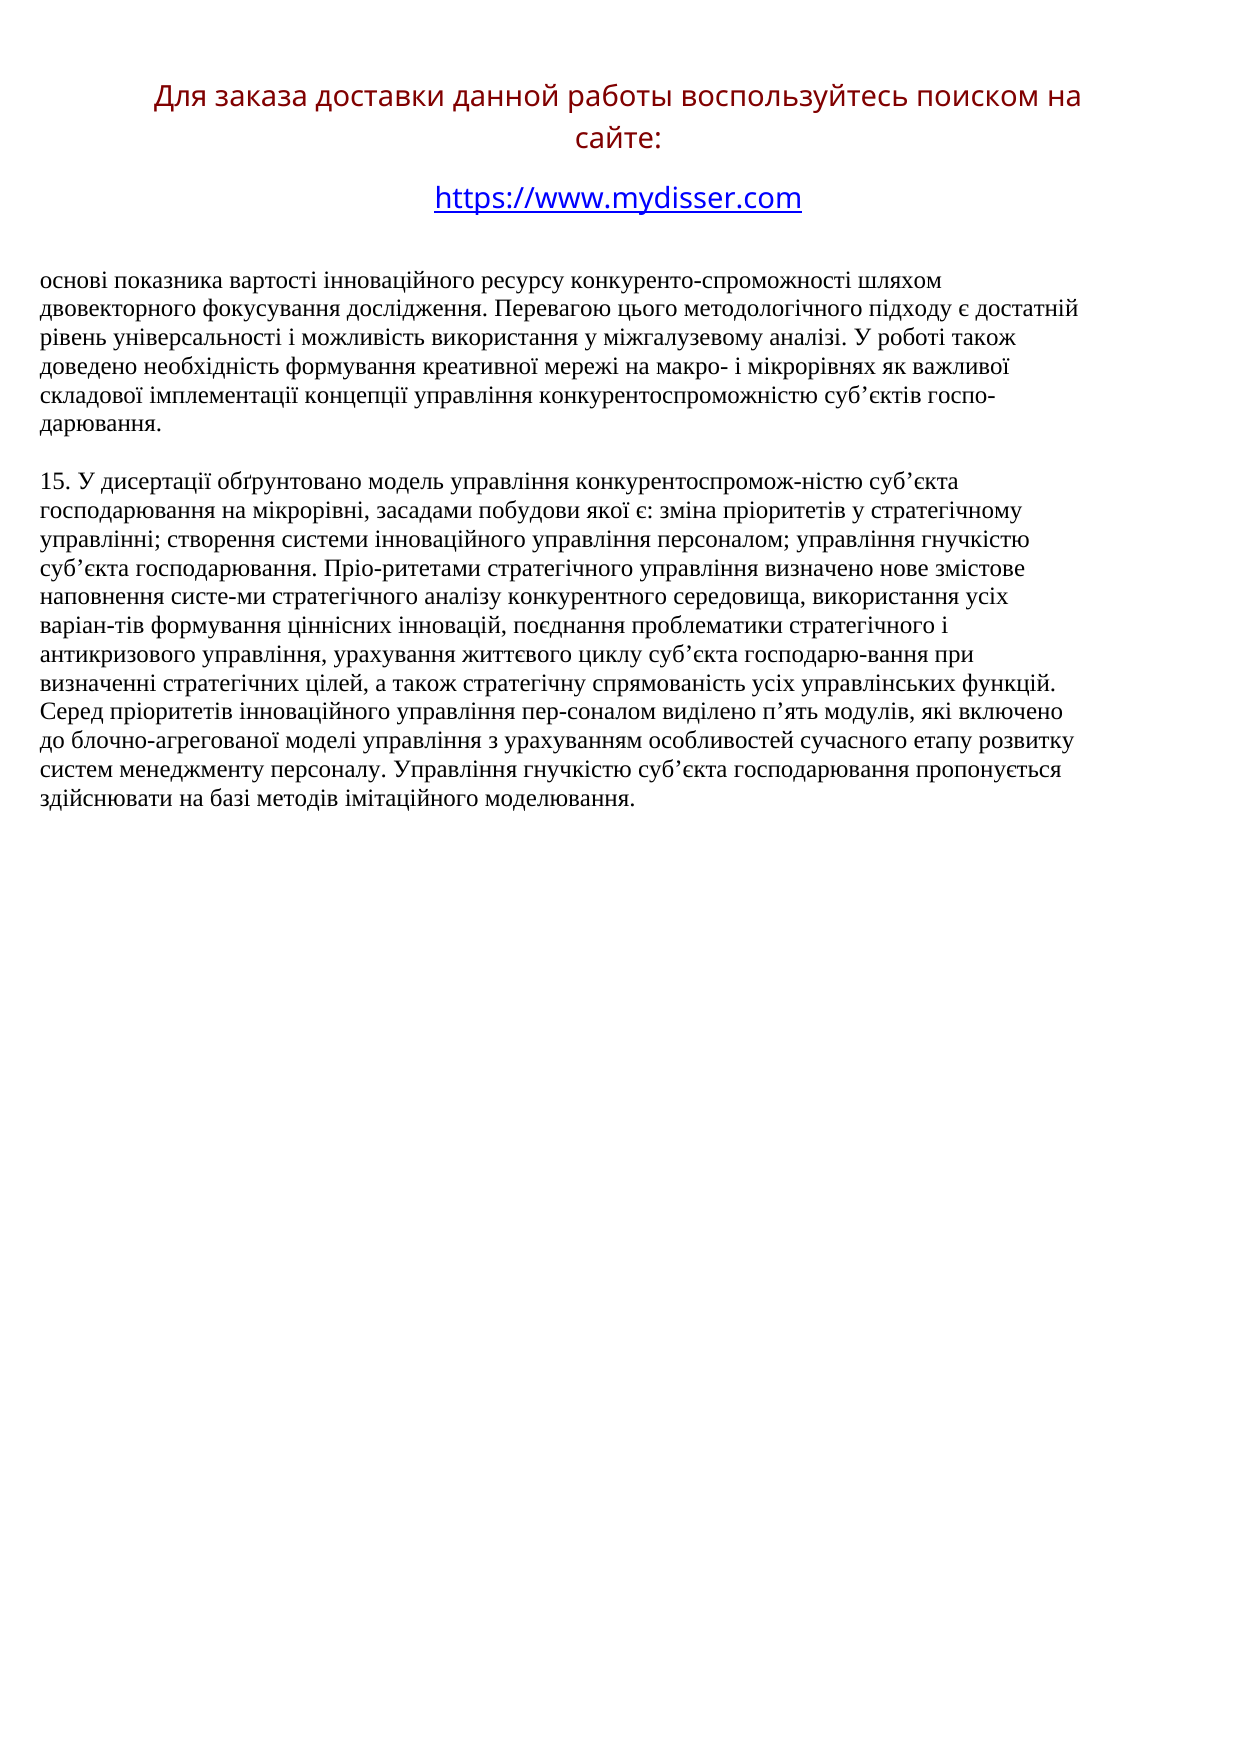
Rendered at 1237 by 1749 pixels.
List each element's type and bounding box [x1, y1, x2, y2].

table_cell [40, 236, 1086, 811]
